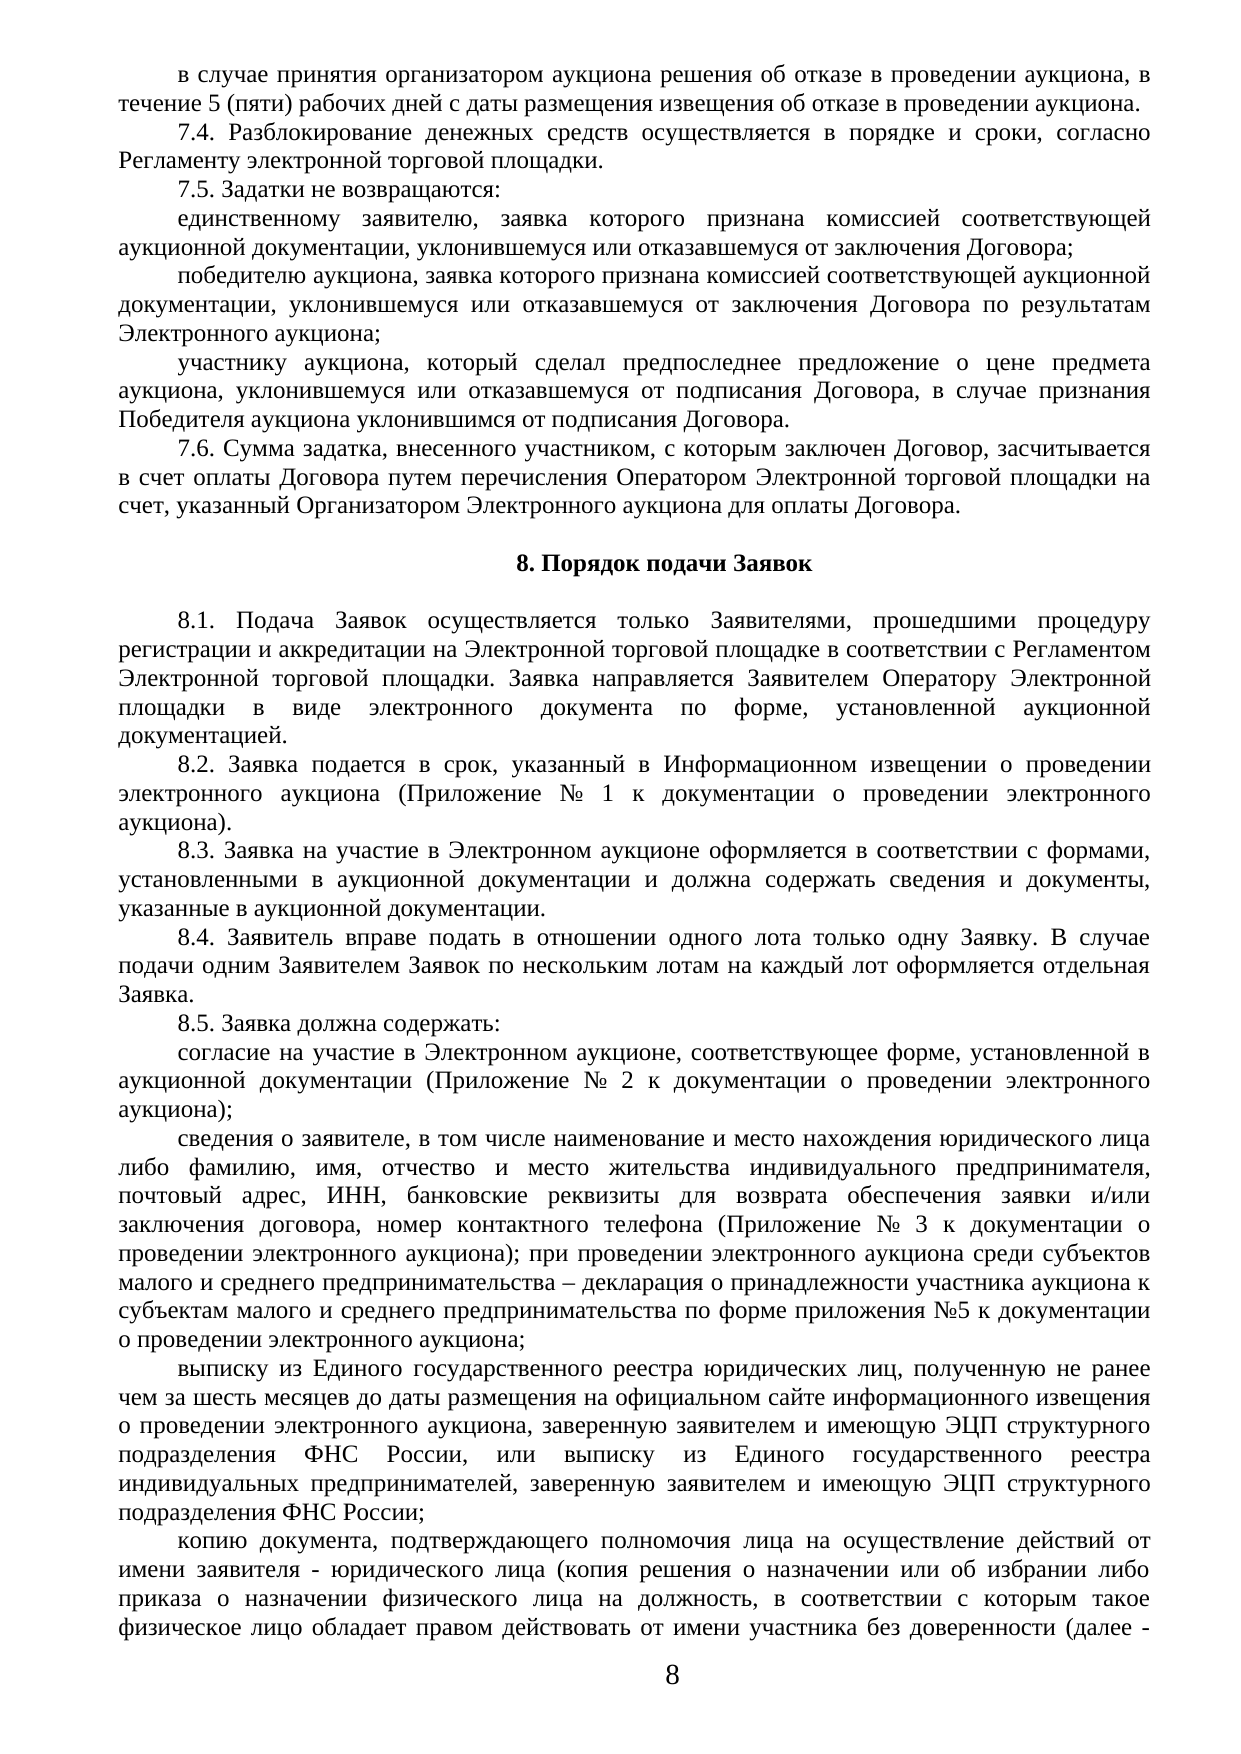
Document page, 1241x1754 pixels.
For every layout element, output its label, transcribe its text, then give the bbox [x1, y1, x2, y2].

text 7.5. Задатки не возвращаются: [118, 174, 1152, 203]
text сведения о заявителе, в том числе наименование и место нахождения юридического лица либо фамилию, имя, отчество и место жительства индивидуального предпринимателя, почтовый адрес, ИНН, банковские реквизиты для возврата обеспечения заявки и/или заключения договора, номер контактного телефона (Приложение № 3 к документации о проведении электронного аукциона); при проведении электронного аукциона среди субъектов малого и среднего предпринимательства – декларация о принадлежности участника аукциона к субъектам малого и среднего предпринимательства по форме приложения №5 к документации о проведении электронного аукциона; [118, 1123, 1152, 1353]
text согласие на участие в Электронном аукционе, соответствующее форме, установленной в аукционной документации (Приложение № 2 к документации о проведении электронного аукциона); [118, 1037, 1152, 1123]
text 8.1. Подача Заявок осуществляется только Заявителями, прошедшими процедуру регистрации и аккредитации на Электронной торговой площадке в соответствии с Регламентом Электронной торговой площадки. Заявка направляется Заявителем Оператору Электронной площадки в виде электронного документа по форме, установленной аукционной документацией. [118, 605, 1152, 749]
text 8.4. Заявитель вправе подать в отношении одного лота только одну Заявку. В случае подачи одним Заявителем Заявок по нескольким лотам на каждый лот оформляется отдельная Заявка. [118, 922, 1152, 1008]
text 8.5. Заявка должна содержать: [118, 1008, 1152, 1037]
text победителю аукциона, заявка которого признана комиссией соответствующей аукционной документации, уклонившемуся или отказавшемуся от заключения Договора по результатам Электронного аукциона; [118, 260, 1152, 347]
text в случае принятия организатором аукциона решения об отказе в проведении аукциона, в течение 5 (пяти) рабочих дней с даты размещения извещения об отказе в проведении аукциона. [118, 59, 1152, 117]
text единственному заявителю, заявка которого признана комиссией соответствующей аукционной документации, уклонившемуся или отказавшемуся от заключения Договора; [118, 203, 1152, 260]
text 8.3. Заявка на участие в Электронном аукционе оформляется в соответствии с формами, установленными в аукционной документации и должна содержать сведения и документы, указанные в аукционной документации. [118, 835, 1152, 922]
text участнику аукциона, который сделал предпоследнее предложение о цене предмета аукциона, уклонившемуся или отказавшемуся от подписания Договора, в случае признания Победителя аукциона уклонившимся от подписания Договора. [118, 347, 1152, 433]
text 8.2. Заявка подается в срок, указанный в Информационном извещении о проведении электронного аукциона (Приложение № 1 к документации о проведении электронного аукциона). [118, 749, 1152, 835]
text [118, 1525, 1152, 1640]
text выписку из Единого государственного реестра юридических лиц, полученную не ранее чем за шесть месяцев до даты размещения на официальном сайте информационного извещения о проведении электронного аукциона, заверенную заявителем и имеющую ЭЦП структурного подразделения ФНС России, или выписку из Единого государственного реестра индивидуальных предпринимателей, заверенную заявителем и имеющую ЭЦП структурного подразделения ФНС России; [118, 1353, 1152, 1525]
text 8. Порядок подачи Заявок [118, 548, 1152, 577]
text 7.4. Разблокирование денежных средств осуществляется в порядке и сроки, согласно Регламенту электронной торговой площадки. [118, 117, 1152, 174]
text 7.6. Сумма задатка, внесенного участником, с которым заключен Договор, засчитывается в счет оплаты Договора путем перечисления Оператором Электронной торговой площадки на счет, указанный Организатором Электронного аукциона для оплаты Договора. [118, 433, 1152, 519]
